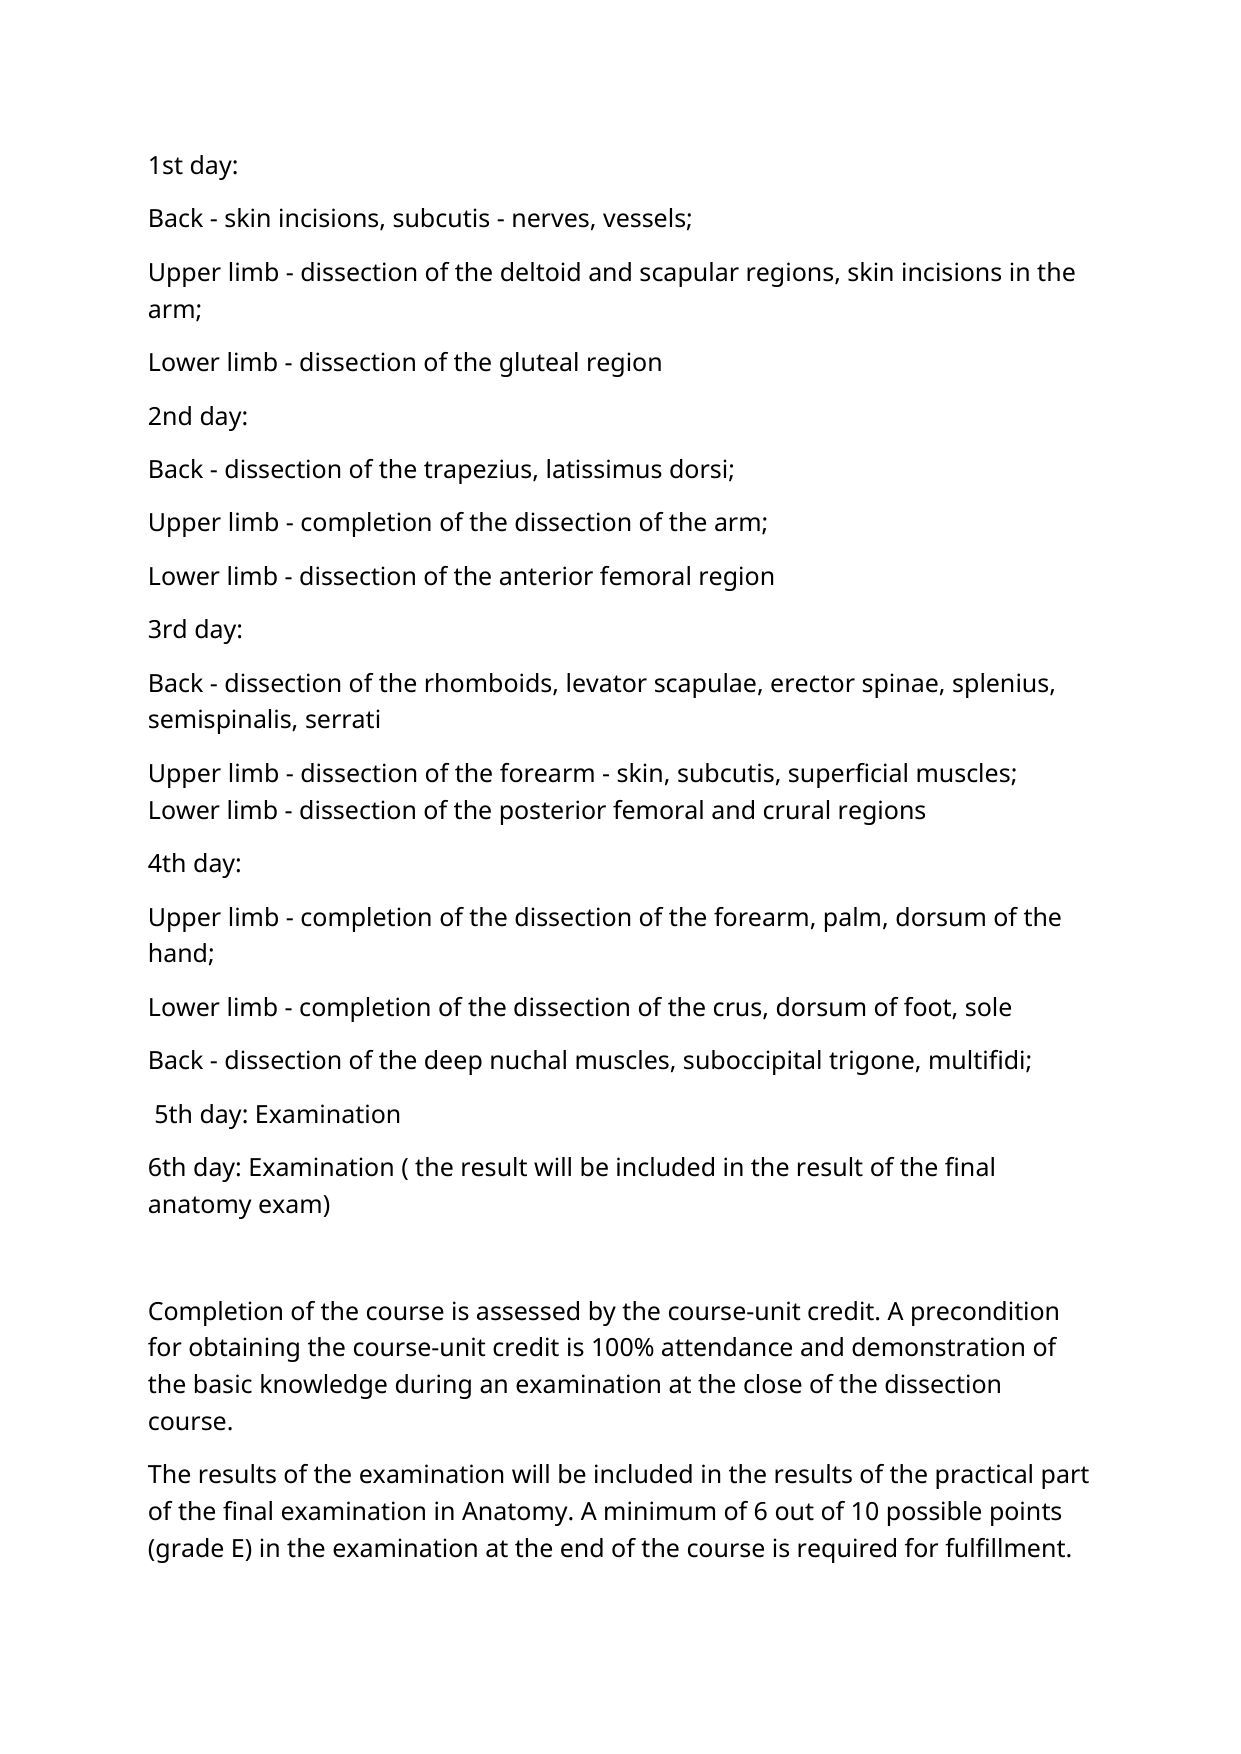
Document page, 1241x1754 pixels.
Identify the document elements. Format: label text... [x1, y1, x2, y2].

text Back - dissection of the deep nuchal muscles, suboccipital trigone, multifidi; [148, 1043, 1093, 1077]
text Upper limb - completion of the dissection of the forearm, palm, dorsum of the hand; [148, 899, 1093, 970]
text Back - dissection of the trapezius, latissimus dorsi; [148, 452, 1093, 486]
text 1st day: [148, 148, 1093, 182]
text Upper limb - dissection of the forearm - skin, subcutis, superficial muscles; Lower limb - dissection of the posterior femoral and crural regions [148, 756, 1093, 826]
text 5th day: Examination [148, 1096, 1093, 1130]
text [148, 1457, 1093, 1565]
text Lower limb - completion of the dissection of the crus, dorsum of foot, sole [148, 989, 1093, 1023]
text 6th day: Examination ( the result will be included in the result of the final anatomy exam) [148, 1150, 1093, 1221]
text Back - skin incisions, subcutis - nerves, vessels; [148, 201, 1093, 235]
text 3rd day: [148, 612, 1093, 646]
text Upper limb - completion of the dissection of the arm; [148, 505, 1093, 539]
text 2nd day: [148, 398, 1093, 432]
text Upper limb - dissection of the deltoid and scapular regions, skin incisions in the arm; [148, 254, 1093, 325]
text Lower limb - dissection of the gluteal region [148, 345, 1093, 379]
text Lower limb - dissection of the anterior femoral region [148, 558, 1093, 592]
text Back - dissection of the rhomboids, levator scapulae, erector spinae, splenius, semispinalis, serrati [148, 665, 1093, 736]
text Completion of the course is assessed by the course-unit credit. A precondition for obtaining the course-unit credit is 100% attendance and demonstration of the basic knowledge during an examination at the close of the dissection course. [148, 1293, 1093, 1438]
text 4th day: [148, 846, 1093, 880]
